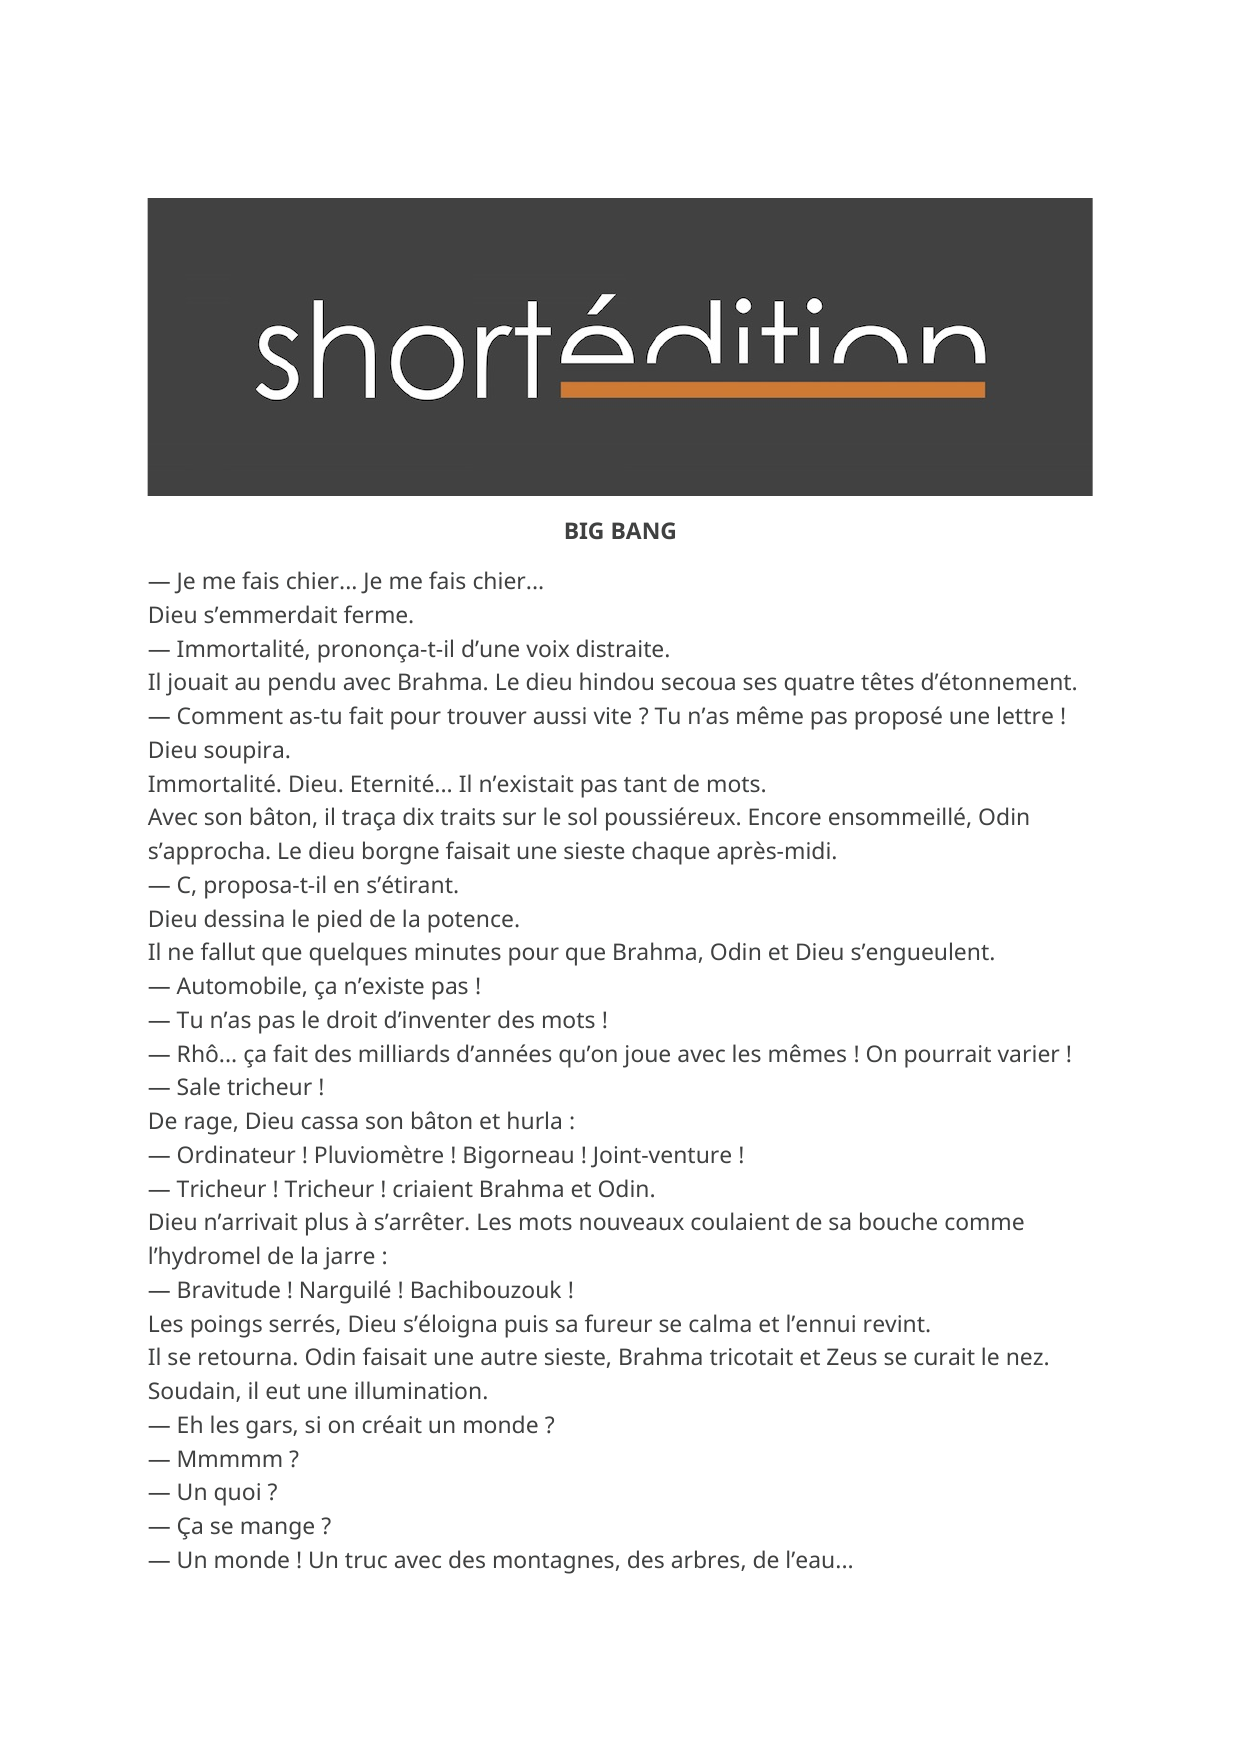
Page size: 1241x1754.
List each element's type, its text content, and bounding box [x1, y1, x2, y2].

picture [147, 198, 1093, 496]
text BIG BANG [148, 514, 1093, 546]
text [148, 565, 1093, 1575]
